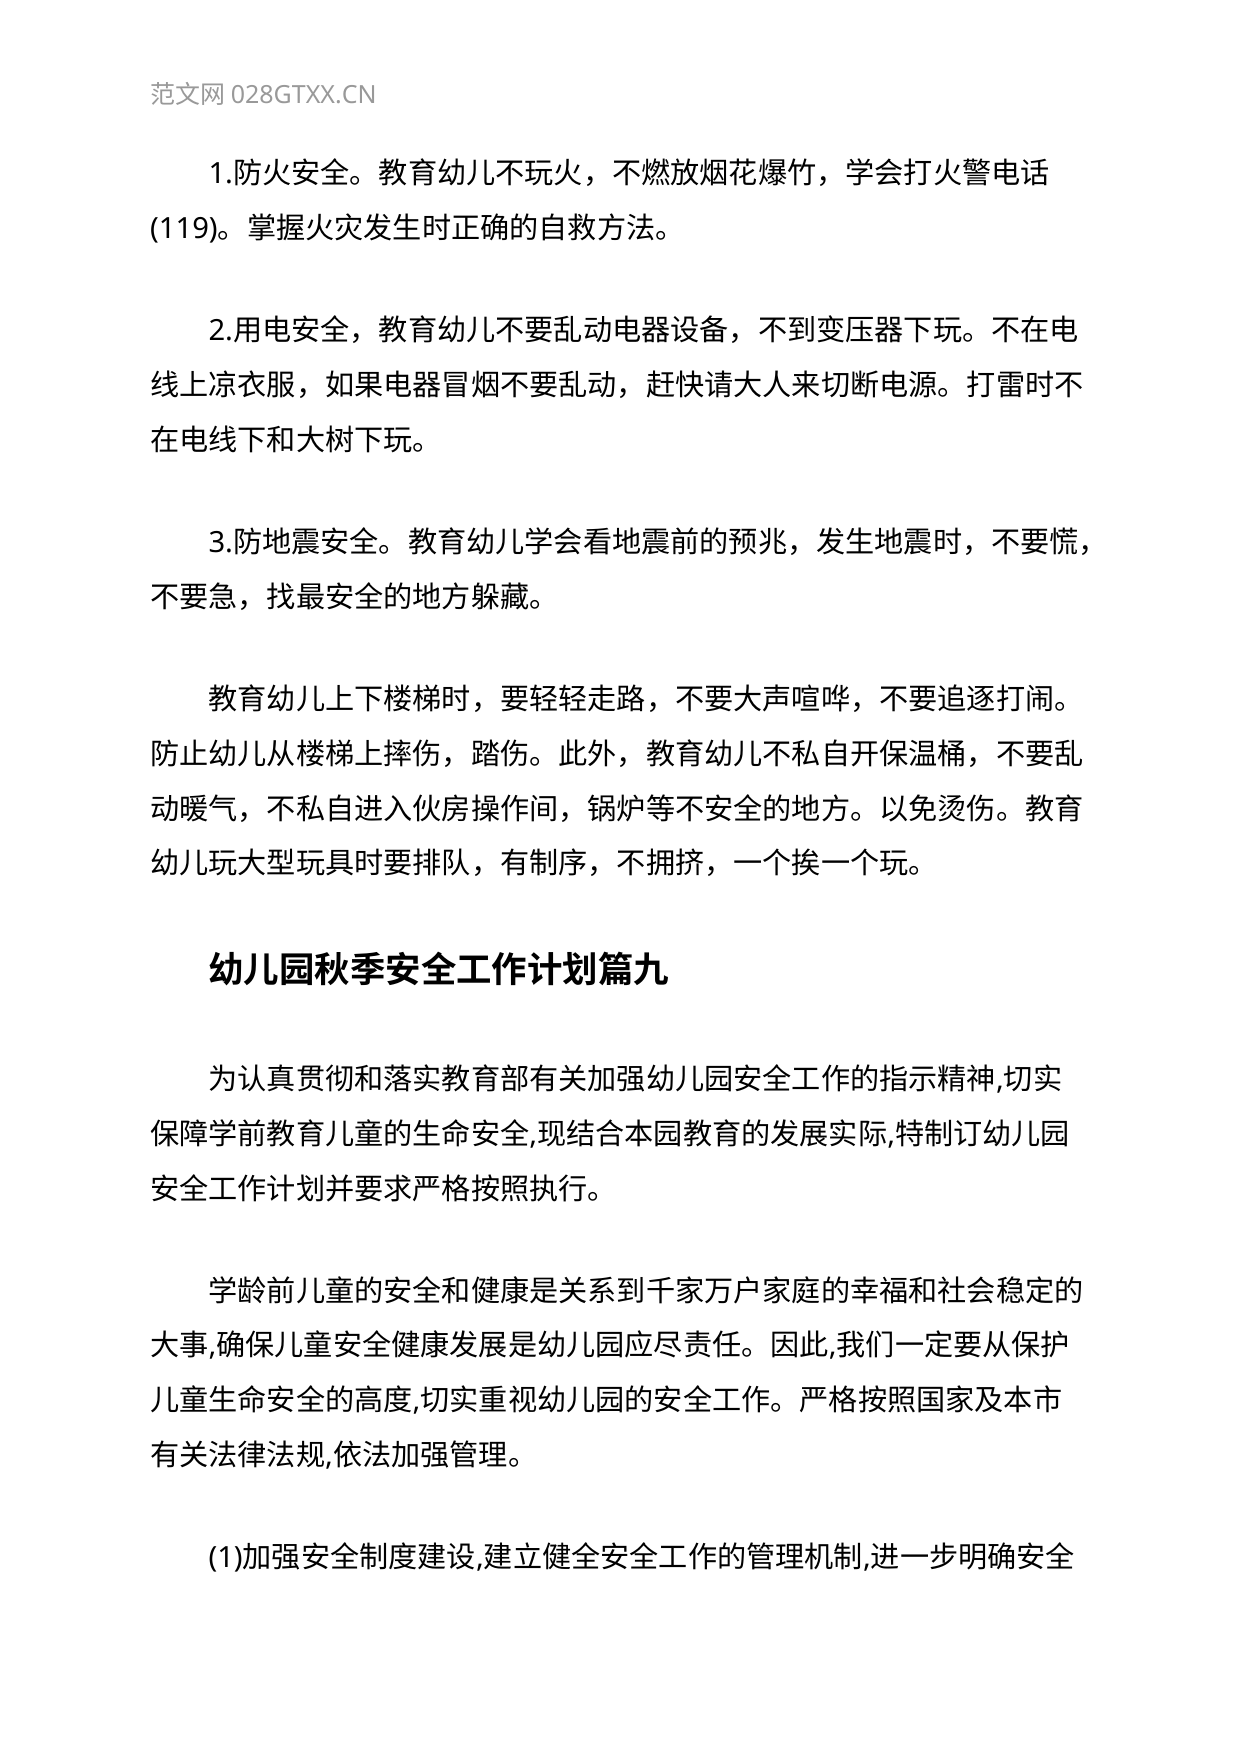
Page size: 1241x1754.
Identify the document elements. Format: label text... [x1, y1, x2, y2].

text 1.防火安全。教育幼儿不玩火，不燃放烟花爆竹，学会打火警电话(119)。掌握火灾发生时正确的自救方法。 [150, 150, 1090, 247]
text 3.防地震安全。教育幼儿学会看地震前的预兆，发生地震时，不要慌，不要急，找最安全的地方躲藏。 [150, 519, 1090, 616]
text 教育幼儿上下楼梯时，要轻轻走路，不要大声喧哗，不要追逐打闹。防止幼儿从楼梯上摔伤，踏伤。此外，教育幼儿不私自开保温桶，不要乱动暖气，不私自进入伙房操作间，锅炉等不安全的地方。以免烫伤。教育幼儿玩大型玩具时要排队，有制序，不拥挤，一个挨一个玩。 [150, 675, 1090, 882]
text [150, 1534, 1090, 1576]
text 幼儿园秋季安全工作计划篇九 [150, 942, 1090, 993]
text 2.用电安全，教育幼儿不要乱动电器设备，不到变压器下玩。不在电线上凉衣服，如果电器冒烟不要乱动，赶快请大人来切断电源。打雷时不在电线下和大树下玩。 [150, 307, 1090, 459]
text 学龄前儿童的安全和健康是关系到千家万户家庭的幸福和社会稳定的大事,确保儿童安全健康发展是幼儿园应尽责任。因此,我们一定要从保护儿童生命安全的高度,切实重视幼儿园的安全工作。严格按照国家及本市有关法律法规,依法加强管理。 [150, 1267, 1090, 1474]
text 为认真贯彻和落实教育部有关加强幼儿园安全工作的指示精神,切实保障学前教育儿童的生命安全,现结合本园教育的发展实际,特制订幼儿园安全工作计划并要求严格按照执行。 [150, 1055, 1090, 1208]
